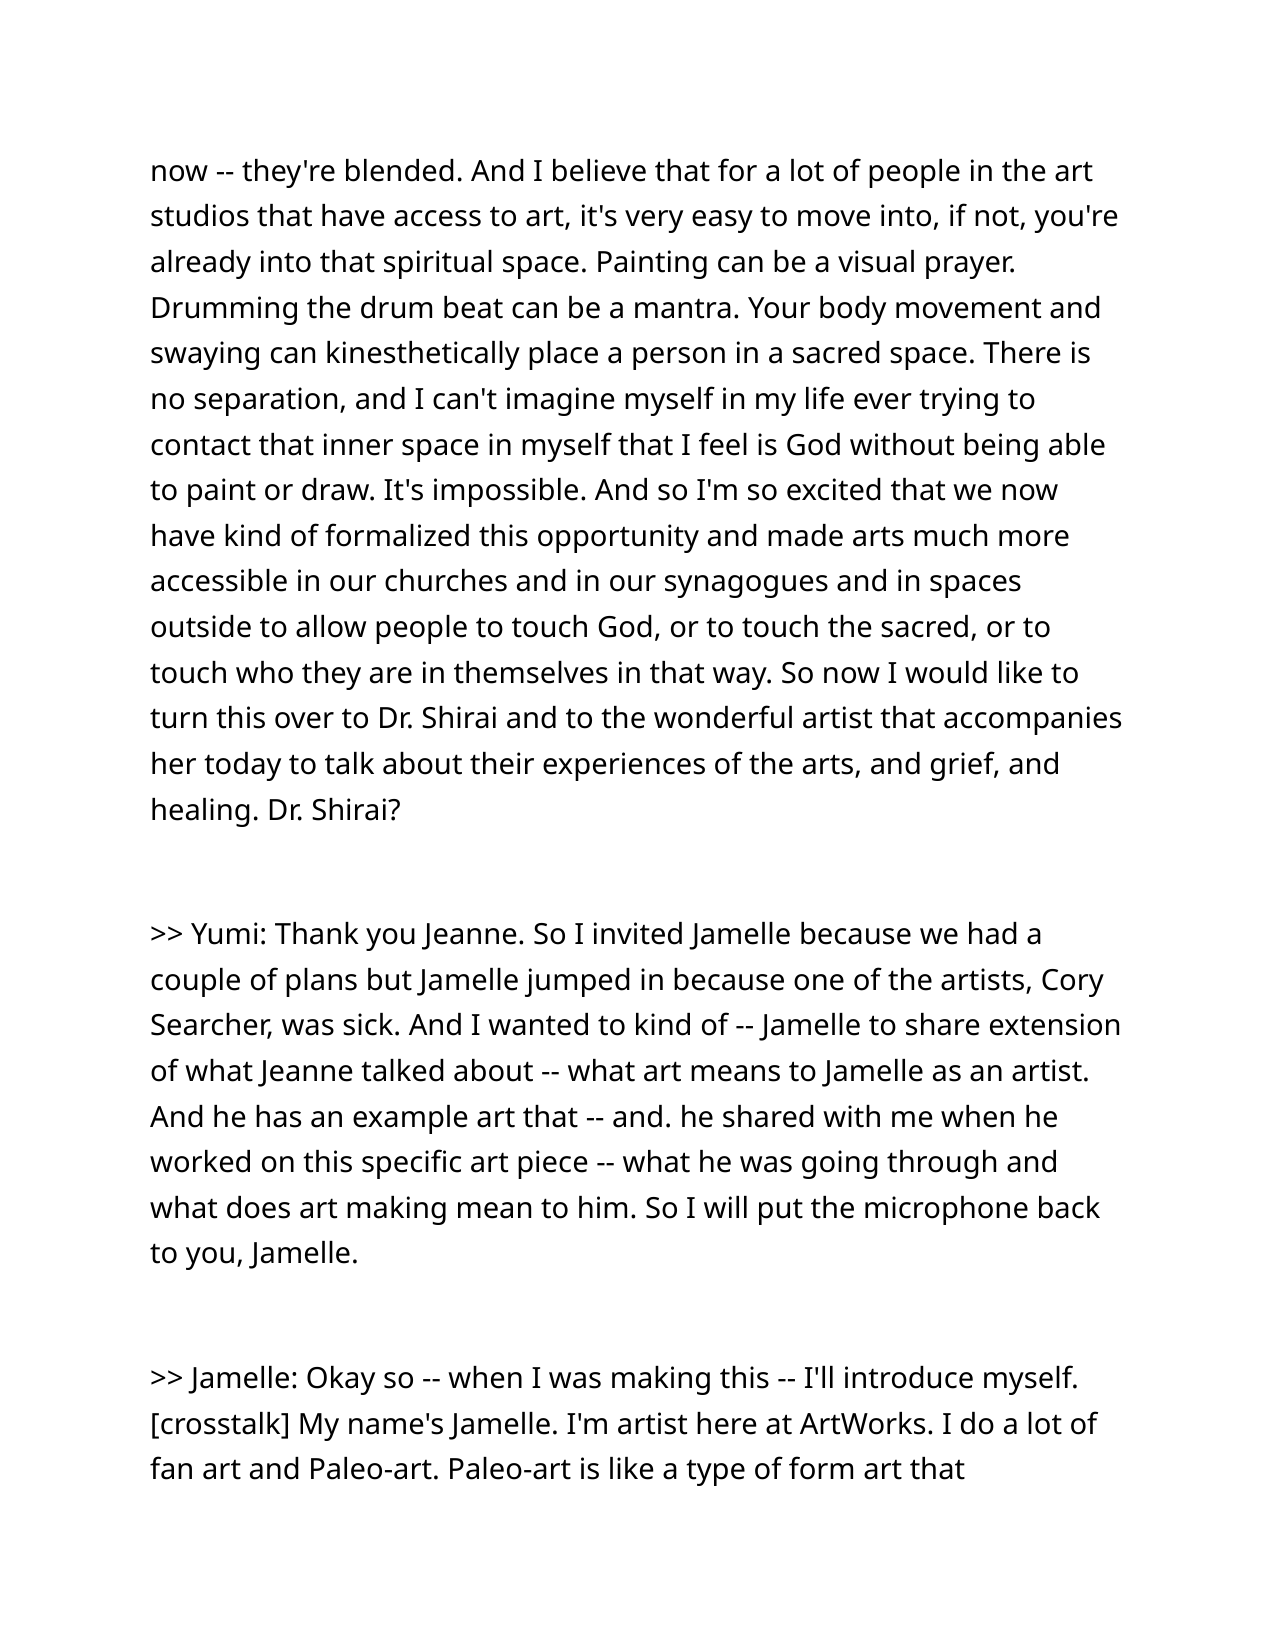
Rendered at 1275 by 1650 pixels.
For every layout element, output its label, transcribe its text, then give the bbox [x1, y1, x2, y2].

text >> Yumi: Thank you Jeanne. So I invited Jamelle because we had a couple of plans but Jamelle jumped in because one of the artists, Cory Searcher, was sick. And I wanted to kind of -- Jamelle to share extension of what Jeanne talked about -- what art means to Jamelle as an artist. And he has an example art that -- and. he shared with me when he worked on this specific art piece -- what he was going through and what does art making mean to him. So I will put the microphone back to you, Jamelle. [150, 913, 1125, 1272]
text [150, 1357, 1125, 1488]
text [150, 150, 1125, 828]
